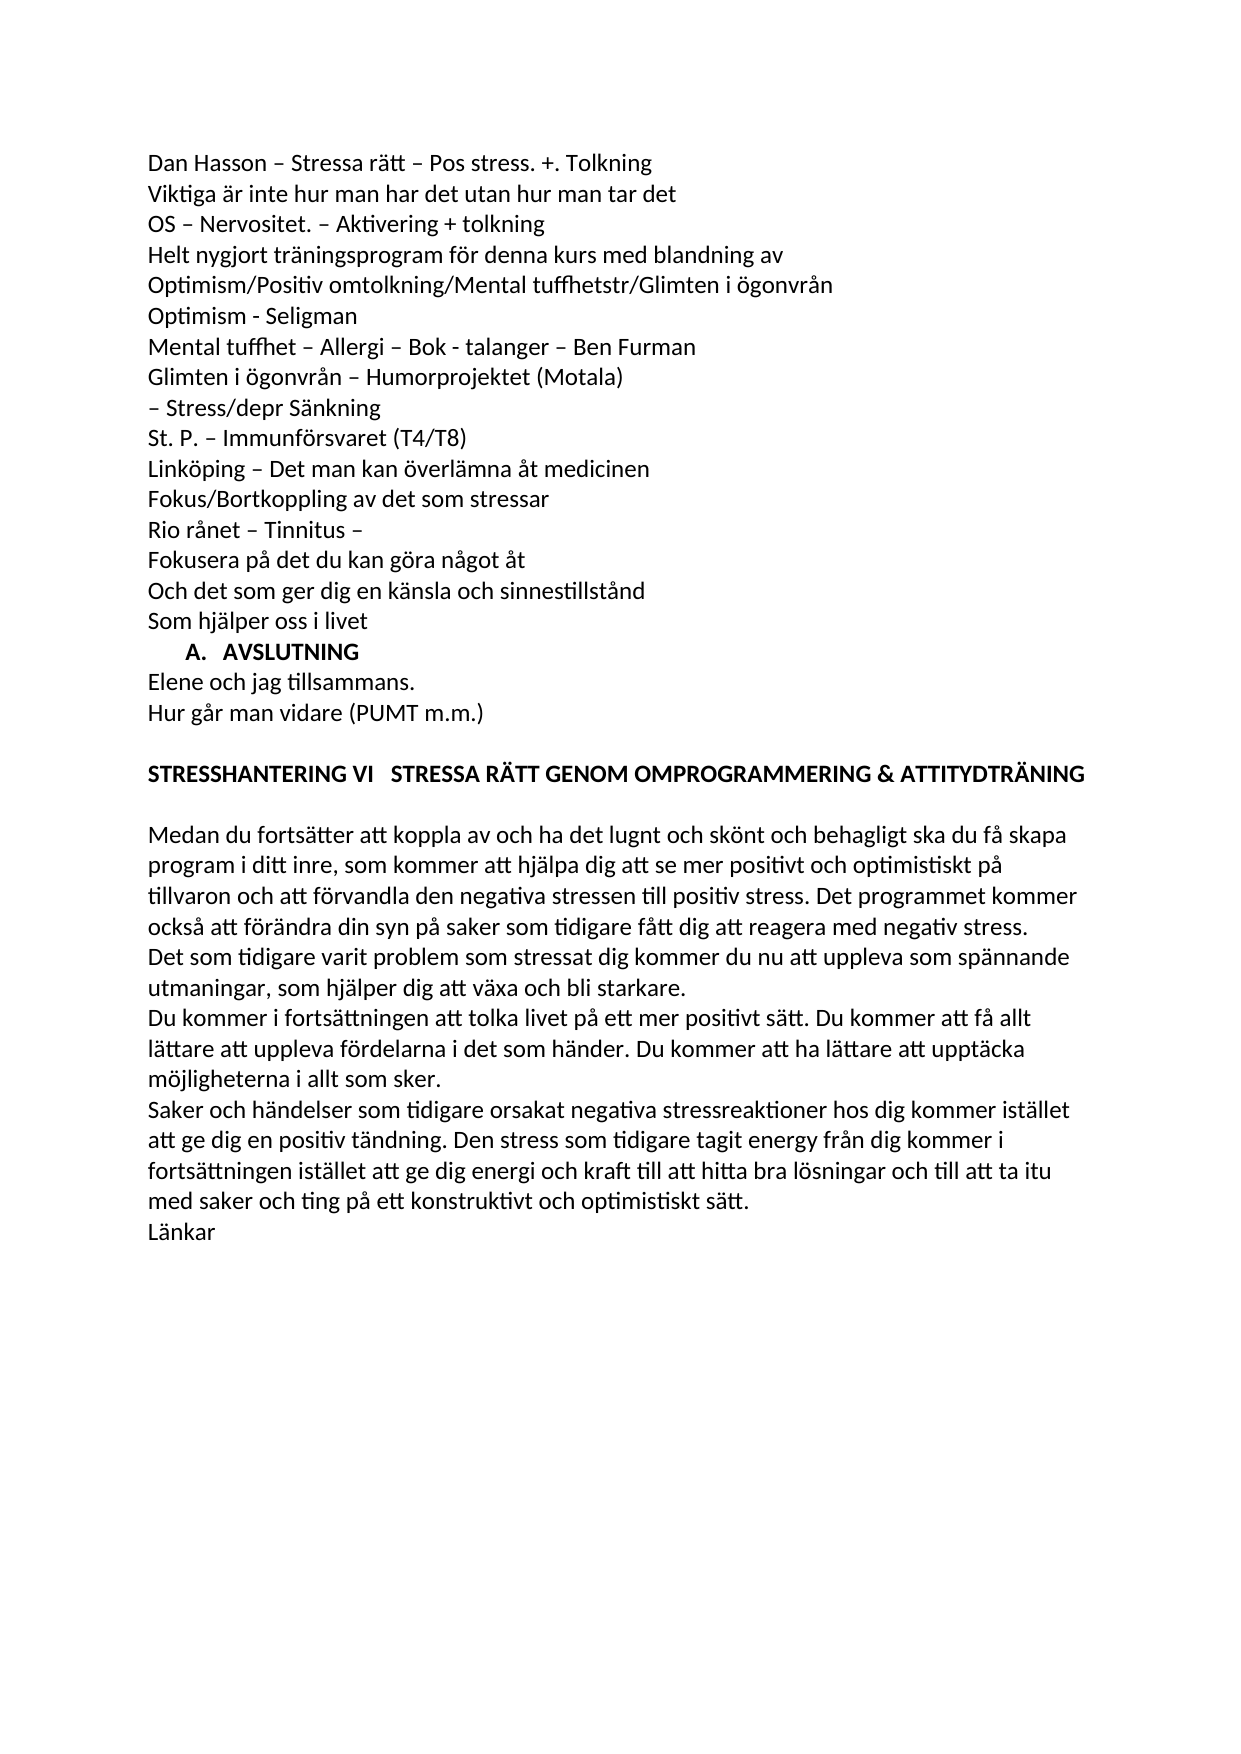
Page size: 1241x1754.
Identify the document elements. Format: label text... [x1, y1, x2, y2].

text St. P. – Immunförsvaret (T4/T8) [148, 422, 1093, 453]
text Saker och händelser som tidigare orsakat negativa stressreaktioner hos dig kommer istället att ge dig en positiv tändning. Den stress som tidigare tagit energy från dig kommer i fortsättningen istället att ge dig energi och kraft till att hitta bra lösningar och till att ta itu med saker och ting på ett konstruktivt och optimistiskt sätt. [148, 1094, 1093, 1216]
text Elene och jag tillsammans. [148, 666, 1093, 697]
text Medan du fortsätter att koppla av och ha det lugnt och skönt och behagligt ska du få skapa program i ditt inre, som kommer att hjälpa dig att se mer positivt och optimistiskt på tillvaron och att förvandla den negativa stressen till positiv stress. Det programmet kommer också att förändra din syn på saker som tidigare fått dig att reagera med negativ stress. Det som tidigare varit problem som stressat dig kommer du nu att uppleva som spännande utmaningar, som hjälper dig att växa och bli starkare. [148, 819, 1093, 1002]
text Och det som ger dig en känsla och sinnestillstånd [148, 575, 1093, 605]
text Viktiga är inte hur man har det utan hur man tar det [148, 178, 1093, 209]
text Hur går man vidare (PUMT m.m.) [148, 697, 1093, 727]
text Optimism - Seligman [148, 300, 1093, 331]
text Linköping – Det man kan överlämna åt medicinen [148, 453, 1093, 483]
text Fokusera på det du kan göra något åt [148, 544, 1093, 575]
text Fokus/Bortkoppling av det som stressar [148, 483, 1093, 514]
text Du kommer i fortsättningen att tolka livet på ett mer positivt sätt. Du kommer att få allt lättare att uppleva fördelarna i det som händer. Du kommer att ha lättare att upptäcka möjligheterna i allt som sker. [148, 1002, 1093, 1094]
text Optimism/Positiv omtolkning/Mental tuffhetstr/Glimten i ögonvrån [148, 270, 1093, 300]
text STRESSHANTERING VI STRESSA RÄTT GENOM OMPROGRAMMERING & ATTITYDTRÄNING [148, 758, 1093, 788]
text Helt nygjort träningsprogram för denna kurs med blandning av [148, 239, 1093, 270]
text OS – Nervositet. – Aktivering + tolkning [148, 209, 1093, 239]
text – Stress/depr Sänkning [148, 392, 1093, 422]
list AVSLUTNING [185, 636, 1093, 666]
text Som hjälper oss i livet [148, 605, 1093, 636]
text Rio rånet – Tinnitus – [148, 514, 1093, 544]
text Länkar [148, 1216, 1093, 1246]
text Mental tuffhet – Allergi – Bok - talanger – Ben Furman [148, 331, 1093, 361]
text Dan Hasson – Stressa rätt – Pos stress. +. Tolkning [148, 148, 1093, 178]
text Glimten i ögonvrån – Humorprojektet (Motala) [148, 361, 1093, 392]
